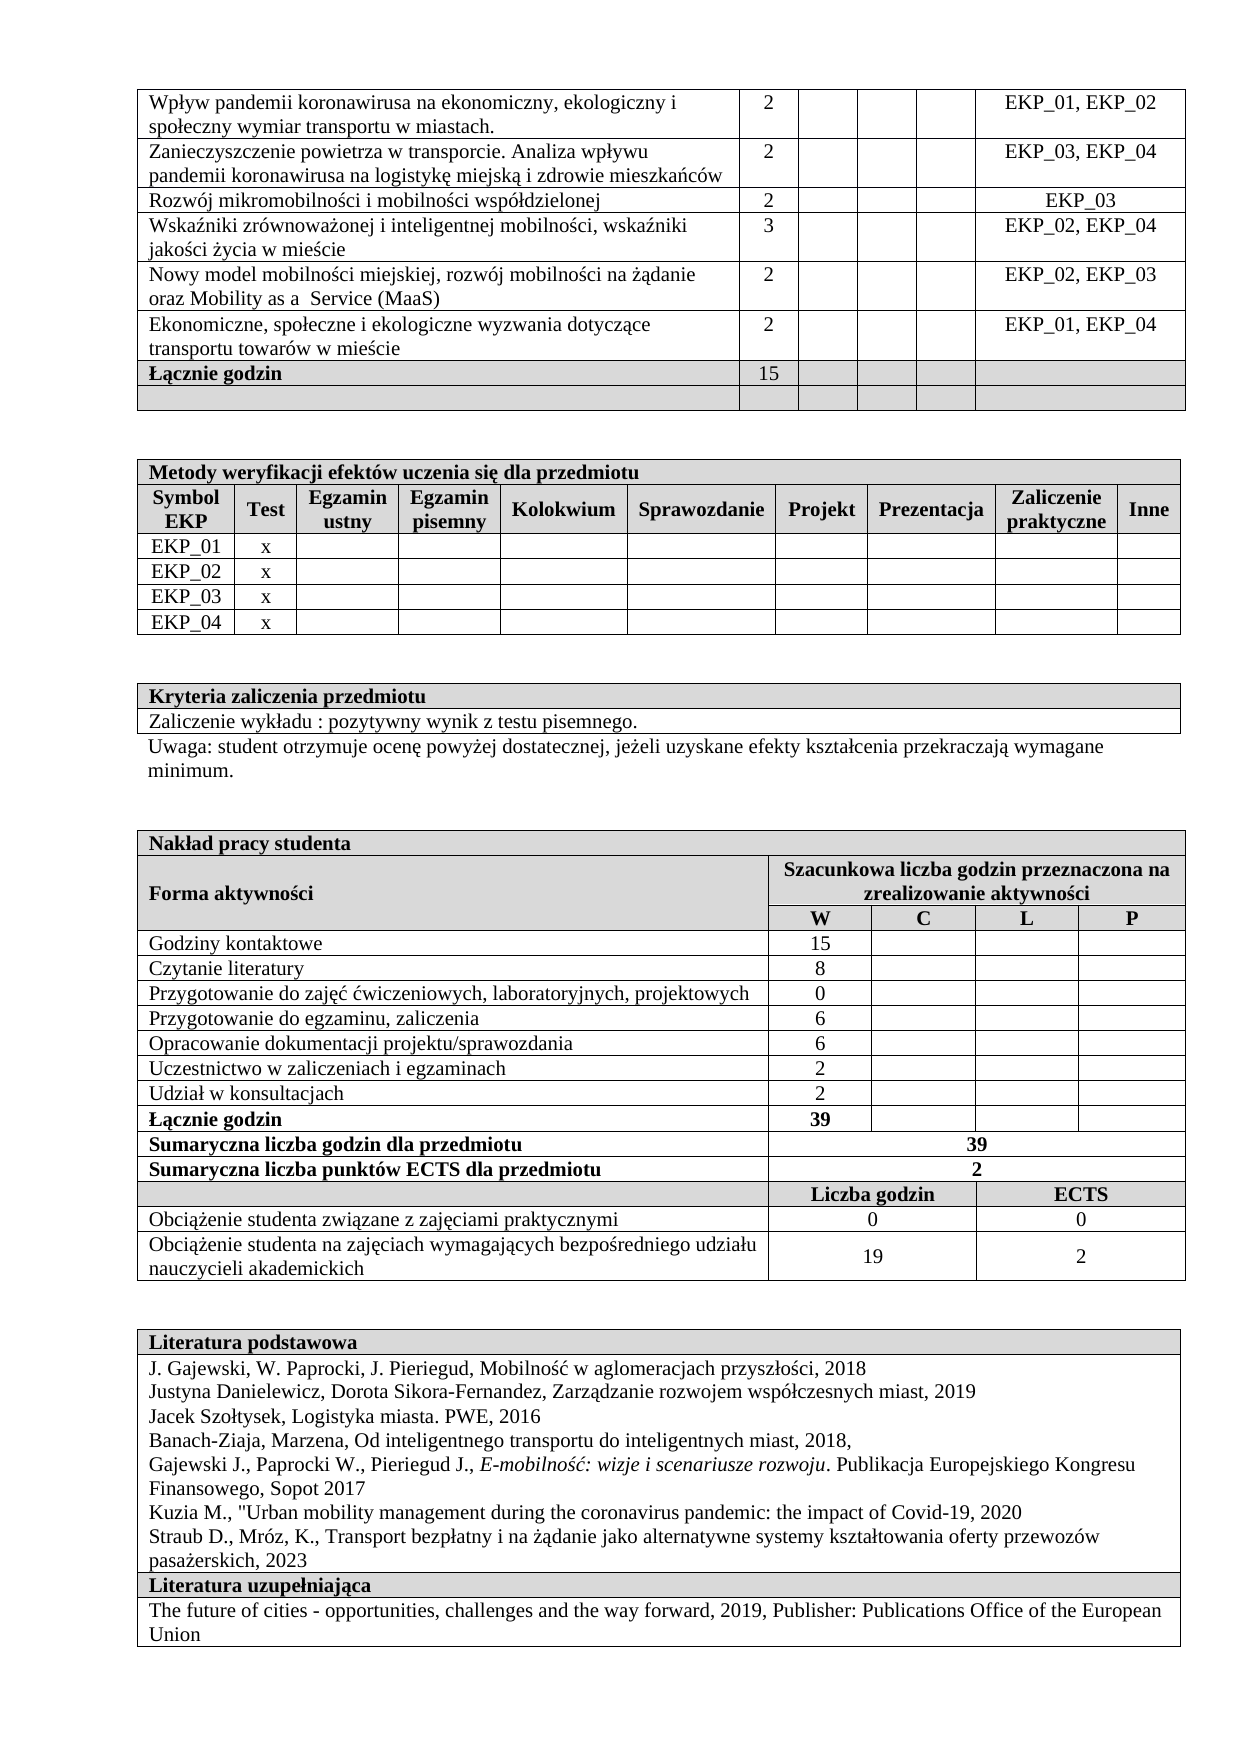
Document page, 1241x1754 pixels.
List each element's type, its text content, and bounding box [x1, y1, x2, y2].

table_cell [868, 534, 995, 558]
table_cell Godziny kontaktowe [138, 931, 768, 955]
table_cell [858, 262, 916, 310]
table_cell [399, 585, 500, 608]
table_cell [996, 559, 1117, 583]
table_cell Zaliczenie wykładu : pozytywny wynik z testu pisemnego. [138, 709, 1180, 733]
table_cell [858, 139, 916, 187]
table_cell [858, 361, 916, 385]
table_cell 2 [740, 262, 798, 310]
table_cell Obciążenie studenta związane z zajęciami praktycznymi [138, 1207, 768, 1231]
table_cell [976, 386, 1185, 410]
table_cell [1118, 559, 1180, 583]
table_cell Symbol EKP [138, 485, 234, 533]
table_cell EKP_02, EKP_03 [976, 262, 1185, 310]
table_header Literatura podstawowa [138, 1330, 1180, 1354]
table_cell [917, 361, 975, 385]
table_cell EKP_02 [138, 559, 234, 583]
table_cell Przygotowanie do egzaminu, zaliczenia [138, 1006, 768, 1030]
table_cell Łącznie godzin [138, 1106, 768, 1131]
table_cell [799, 139, 857, 187]
table_cell 2 [740, 139, 798, 187]
table_cell [1079, 1006, 1185, 1030]
table_cell [628, 585, 775, 608]
table_cell Kolokwium [501, 485, 627, 533]
table_cell 2 [740, 188, 798, 212]
table_cell [868, 610, 995, 634]
table_cell [872, 1031, 975, 1055]
table_cell EKP_01 [138, 534, 234, 558]
table_cell 2 [740, 311, 798, 359]
table_cell 0 [769, 981, 871, 1005]
table_cell x [235, 610, 296, 634]
table_cell [799, 90, 857, 138]
table_cell Forma aktywności [138, 856, 768, 930]
table_cell [976, 1031, 1078, 1055]
table_cell [628, 559, 775, 583]
table_cell Liczba godzin [769, 1182, 976, 1206]
table_cell [1079, 956, 1185, 980]
table_cell [872, 931, 975, 955]
table_cell Czytanie literatury [138, 956, 768, 980]
table_cell [868, 559, 995, 583]
table_cell L [976, 906, 1078, 930]
table_cell J. Gajewski, W. Paprocki, J. Pieriegud, Mobilność w aglomeracjach przyszłości, 2018 Justyna Danielewicz, Dorota Sikora-Fernandez, Zarządzanie rozwojem współczesnych miast, 2019 Jacek Szołtysek, Logistyka miasta. PWE, 2016 Banach-Ziaja, Marzena, Od inteligentnego transportu do inteligentnych miast, 2018, Gajewski J., Paprocki W., Pieriegud J., E-mobilność: wizje i scenariusze rozwoju. Publikacja Europejskiego Kongresu Finansowego, Sopot 2017 Kuzia M., "Urban mobility management during the coronavirus pandemic: the impact of Covid-19, 2020 Straub D., Mróz, K., Transport bezpłatny i na żądanie jako alternatywne systemy kształtowania oferty przewozów pasażerskich, 2023 [138, 1355, 1180, 1572]
table_cell Projekt [776, 485, 867, 533]
table_cell [1079, 981, 1185, 1005]
table_cell [799, 311, 857, 359]
table_cell EKP_01, EKP_04 [976, 311, 1185, 359]
table_cell [872, 1006, 975, 1030]
table_cell Nowy model mobilności miejskiej, rozwój mobilności na żądanie oraz Mobility as a Service (MaaS) [138, 262, 739, 310]
table_cell EKP_02, EKP_04 [976, 213, 1185, 261]
table_cell [996, 585, 1117, 608]
table_cell Sprawozdanie [628, 485, 775, 533]
table_cell 2 [740, 90, 798, 138]
table_cell Sumaryczna liczba punktów ECTS dla przedmiotu [138, 1157, 768, 1181]
table_cell Wpływ pandemii koronawirusa na ekonomiczny, ekologiczny i społeczny wymiar transportu w miastach. [138, 90, 739, 138]
table_cell EKP_01, EKP_02 [976, 90, 1185, 138]
table_cell EKP_04 [138, 610, 234, 634]
table_cell [297, 559, 398, 583]
table_cell [1118, 534, 1180, 558]
table_cell [917, 90, 975, 138]
table_cell 2 [769, 1157, 1185, 1181]
table_cell [976, 981, 1078, 1005]
table_cell [297, 534, 398, 558]
table_cell [1079, 1031, 1185, 1055]
table_cell [917, 262, 975, 310]
table_cell [297, 610, 398, 634]
table_cell [799, 262, 857, 310]
table_cell Rozwój mikromobilności i mobilności współdzielonej [138, 188, 739, 212]
table_cell Egzamin pisemny [399, 485, 500, 533]
table_cell [976, 361, 1185, 385]
table_cell Opracowanie dokumentacji projektu/sprawozdania [138, 1031, 768, 1055]
table_cell ECTS [977, 1182, 1185, 1206]
table_cell [1118, 610, 1180, 634]
table_cell [917, 139, 975, 187]
table_cell [858, 188, 916, 212]
table_cell x [235, 585, 296, 608]
table_cell 6 [769, 1031, 871, 1055]
table_cell [872, 956, 975, 980]
table_cell [976, 1006, 1078, 1030]
table_header Kryteria zaliczenia przedmiotu [138, 684, 1180, 708]
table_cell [138, 1598, 1180, 1646]
table_cell [917, 311, 975, 359]
table_cell [501, 559, 627, 583]
table_cell [976, 1056, 1078, 1080]
table_cell [1079, 1056, 1185, 1080]
table_cell [776, 534, 867, 558]
table_cell Inne [1118, 485, 1180, 533]
table_cell [917, 213, 975, 261]
table_cell EKP_03 [976, 188, 1185, 212]
table_cell [976, 931, 1078, 955]
table_cell 39 [769, 1132, 1185, 1156]
table_cell [858, 90, 916, 138]
table_cell [1118, 585, 1180, 608]
table_cell [628, 534, 775, 558]
table_header Nakład pracy studenta [138, 831, 1185, 855]
table_cell Egzamin ustny [297, 485, 398, 533]
table_cell [399, 534, 500, 558]
table_cell Wskaźniki zrównoważonej i inteligentnej mobilności, wskaźniki jakości życia w mieście [138, 213, 739, 261]
table_cell Przygotowanie do zajęć ćwiczeniowych, laboratoryjnych, projektowych [138, 981, 768, 1005]
table_cell 6 [769, 1006, 871, 1030]
table_cell P [1079, 906, 1185, 930]
table_cell [976, 1106, 1078, 1131]
table_header Metody weryfikacji efektów uczenia się dla przedmiotu [138, 460, 1180, 484]
table_cell 19 [769, 1232, 976, 1280]
table_cell [799, 386, 857, 410]
table_cell [858, 386, 916, 410]
table_cell [872, 1081, 975, 1105]
table_cell [858, 213, 916, 261]
table_cell 2 [769, 1056, 871, 1080]
table_cell [917, 188, 975, 212]
table_cell [399, 559, 500, 583]
table_cell 15 [740, 361, 798, 385]
table_cell [776, 585, 867, 608]
table_cell [138, 386, 739, 410]
table_cell [996, 610, 1117, 634]
table_cell EKP_03, EKP_04 [976, 139, 1185, 187]
table_cell EKP_03 [138, 585, 234, 608]
table_cell 8 [769, 956, 871, 980]
table_cell [872, 1106, 975, 1131]
table_cell Udział w konsultacjach [138, 1081, 768, 1105]
table_cell [976, 956, 1078, 980]
table_cell 2 [769, 1081, 871, 1105]
table_cell W [769, 906, 871, 930]
table_cell [799, 213, 857, 261]
table_cell 15 [769, 931, 871, 955]
table_cell Ekonomiczne, społeczne i ekologiczne wyzwania dotyczące transportu towarów w mieście [138, 311, 739, 359]
table_cell x [235, 534, 296, 558]
table_cell Zanieczyszczenie powietrza w transporcie. Analiza wpływu pandemii koronawirusa na logistykę miejską i zdrowie mieszkańców [138, 139, 739, 187]
table_cell [858, 311, 916, 359]
table_cell [1079, 1106, 1185, 1131]
table_cell 0 [769, 1207, 976, 1231]
table_cell [868, 585, 995, 608]
table_cell [917, 386, 975, 410]
table_cell [799, 188, 857, 212]
table_cell [740, 386, 798, 410]
table_cell [1079, 931, 1185, 955]
table_cell [776, 559, 867, 583]
table_cell [297, 585, 398, 608]
table_cell [776, 610, 867, 634]
table_cell Zaliczenie praktyczne [996, 485, 1117, 533]
table_cell 39 [769, 1106, 871, 1131]
table_cell [501, 610, 627, 634]
table_cell Prezentacja [868, 485, 995, 533]
table_cell [799, 361, 857, 385]
table_cell [501, 534, 627, 558]
table_cell [1079, 1081, 1185, 1105]
table_cell Literatura uzupełniająca [138, 1573, 1180, 1597]
table_cell [976, 1081, 1078, 1105]
table_cell [996, 534, 1117, 558]
table_cell Sumaryczna liczba godzin dla przedmiotu [138, 1132, 768, 1156]
table_cell Test [235, 485, 296, 533]
table_cell 3 [740, 213, 798, 261]
table_cell [872, 1056, 975, 1080]
table_cell Szacunkowa liczba godzin przeznaczona na zrealizowanie aktywności [769, 856, 1185, 904]
table_cell [628, 610, 775, 634]
table_cell [501, 585, 627, 608]
table_cell [138, 1182, 768, 1206]
table_cell 0 [977, 1207, 1185, 1231]
table_cell x [235, 559, 296, 583]
table_cell Obciążenie studenta na zajęciach wymagających bezpośredniego udziału nauczycieli akademickich [138, 1232, 768, 1280]
text Uwaga: student otrzymuje ocenę powyżej dostatecznej, jeżeli uzyskane efekty kształcenia przekraczają wymagane minimum. [148, 734, 1181, 782]
table_cell Łącznie godzin [138, 361, 739, 385]
table_cell C [872, 906, 975, 930]
table_cell [399, 610, 500, 634]
table_cell [872, 981, 975, 1005]
table_cell Uczestnictwo w zaliczeniach i egzaminach [138, 1056, 768, 1080]
table_cell 2 [977, 1232, 1185, 1280]
